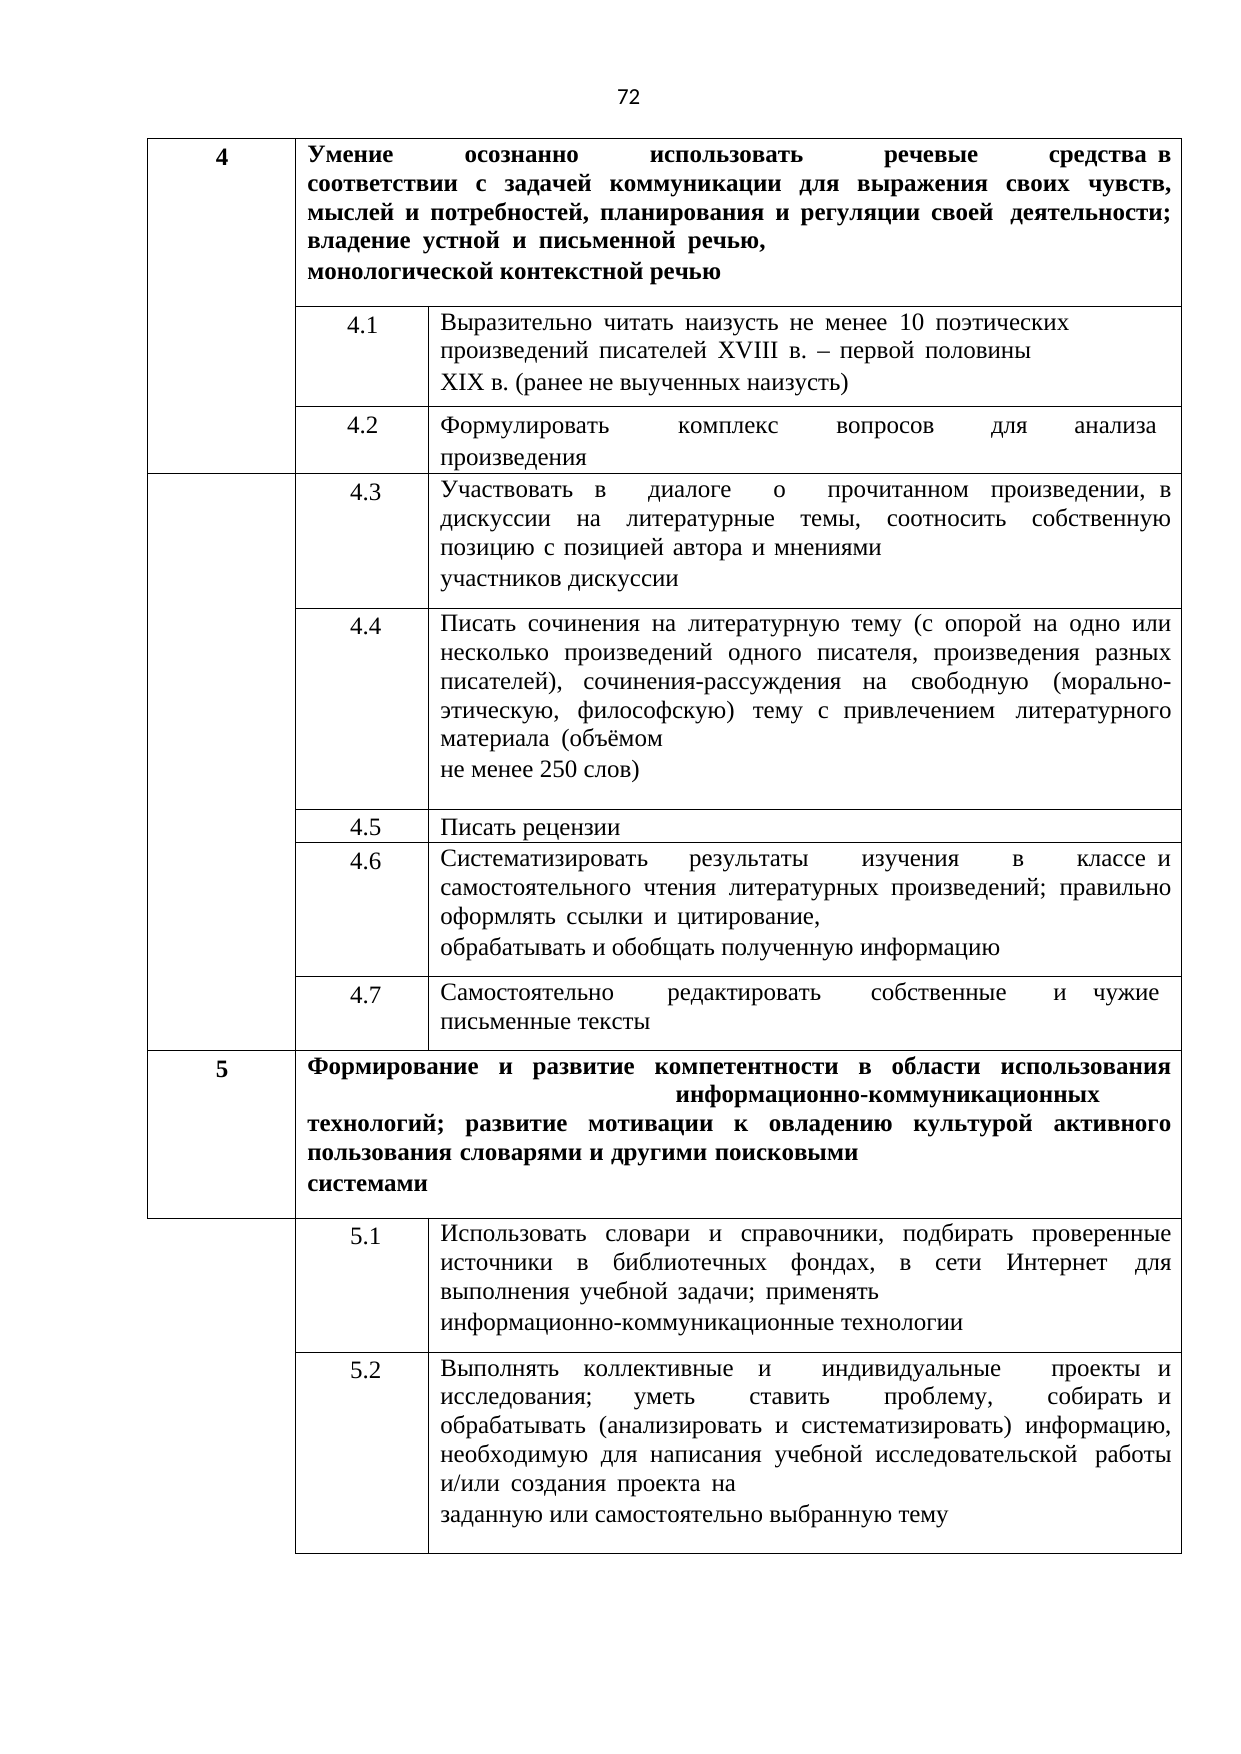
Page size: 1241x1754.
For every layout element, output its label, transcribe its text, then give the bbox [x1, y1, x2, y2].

table_cell 4.5 [296, 810, 428, 842]
table_cell 5.2 [296, 1353, 428, 1553]
table_cell [148, 474, 295, 1050]
table_cell Использовать словари и справочники, подбирать проверенные источники в библиотечных фондах, в сети Интернет для выполнения учебной задачи; применять информационно-коммуникационные технологии [429, 1219, 1181, 1352]
table_cell 4.3 [296, 474, 428, 607]
table_cell Формирование и развитие компетентности в области использования информационно-коммуникационных технологий; развитие мотивации к овладению культурой активного пользования словарями и другими поисковыми системами [296, 1051, 1181, 1217]
table_cell Выполнять коллективные и индивидуальные проекты и исследования; уметь ставить проблему, собирать и обрабатывать (анализировать и систематизировать) информацию, необходимую для написания учебной исследовательской работы и/или создания проекта на заданную или самостоятельно выбранную тему [429, 1353, 1181, 1553]
table_cell 5 [148, 1051, 295, 1217]
table_cell 4.1 [296, 307, 428, 406]
table_cell Участвовать в диалоге о прочитанном произведении, в дискуссии на литературные темы, соотносить собственную позицию с позицией автора и мнениями участников дискуссии [429, 474, 1181, 607]
table_cell Формулировать комплекс вопросов для анализа произведения [429, 407, 1181, 473]
table_cell Писать рецензии [429, 810, 1181, 842]
table_cell Систематизировать результаты изучения в классе и самостоятельного чтения литературных произведений; правильно оформлять ссылки и цитирование, обрабатывать и обобщать полученную информацию [429, 843, 1181, 976]
table_cell 4.2 [296, 407, 428, 473]
table_cell Писать сочинения на литературную тему (с опорой на одно или несколько произведений одного писателя, произведения разных писателей), сочинения-рассуждения на свободную (морально-этическую, философскую) тему с привлечением литературного материала (объёмом не менее 250 слов) [429, 609, 1181, 809]
table_cell 5.1 [296, 1219, 428, 1352]
table_cell 4.6 [296, 843, 428, 976]
table_cell Умение осознанно использовать речевые средства в соответствии с задачей коммуникации для выражения своих чувств, мыслей и потребностей, планирования и регуляции своей деятельности; владение устной и письменной речью, монологической контекстной речью [296, 139, 1181, 306]
table_cell 4.7 [296, 977, 428, 1050]
table_cell 4 [148, 139, 295, 473]
table_cell Выразительно читать наизусть не менее 10 поэтических произведений писателей XVIII в. – первой половины XIX в. (ранее не выученных наизусть) [429, 307, 1181, 406]
table_cell 4.4 [296, 609, 428, 809]
table_cell Самостоятельно редактировать собственные и чужие письменные тексты [429, 977, 1181, 1050]
